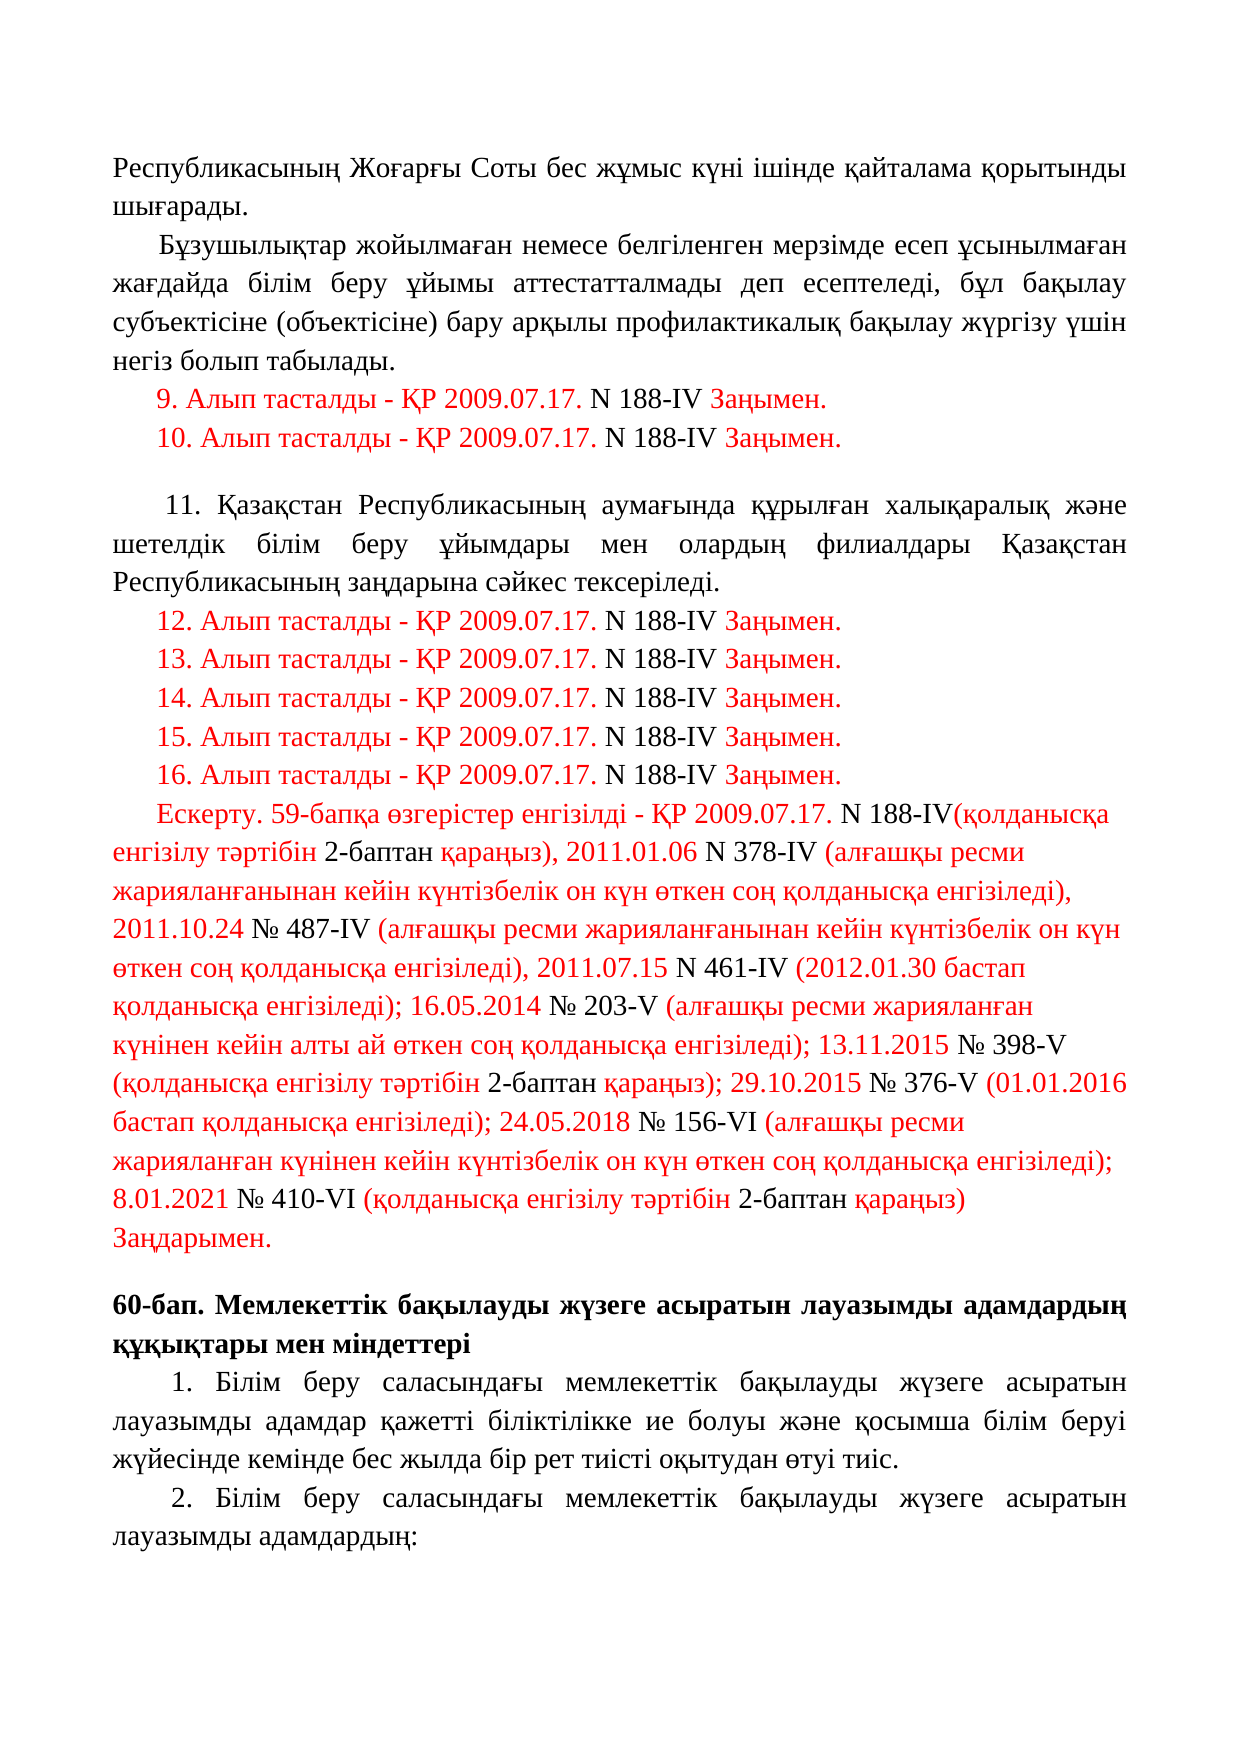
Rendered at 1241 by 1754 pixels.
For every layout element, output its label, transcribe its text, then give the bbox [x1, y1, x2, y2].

text 60-бап. Мемлекеттік бақылауды жүзеге асыратын лауазымды адамдардың құқықтары мен міндеттері [112, 1287, 1128, 1359]
text 12. Алып тасталды - ҚР 2009.07.17. N 188-IV Заңымен. 13. Алып тасталды - ҚР 2009.07.17. N 188-IV Заңымен. 14. Алып тасталды - ҚР 2009.07.17. N 188-IV Заңымен. 15. Алып тасталды - ҚР 2009.07.17. N 188-IV Заңымен. 16. Алып тасталды - ҚР 2009.07.17. N 188-IV Заңымен. Ескерту. 59-бапқа өзгерістер енгізілді - ҚР 2009.07.17. N 188-IV(қолданысқа енгізілу тәртібін 2-баптан қараңыз), 2011.01.06 N 378-IV (алғашқы ресми жарияланғанынан кейін күнтізбелік он күн өткен соң қолданысқа енгізіледі), 2011.10.24 № 487-ІV (алғашқы ресми жарияланғанынан кейін күнтiзбелiк он күн өткен соң қолданысқа енгiзiледi), 2011.07.15 N 461-IV (2012.01.30 бастап қолданысқа енгізіледі); 16.05.2014 № 203-V (алғашқы ресми жарияланған күнінен кейін алты ай өткен соң қолданысқа енгізіледі); 13.11.2015 № 398-V (қолданысқа енгізілу тәртібін 2-баптан қараңыз); 29.10.2015 № 376-V (01.01.2016 бастап қолданысқа енгізіледі); 24.05.2018 № 156-VI (алғашқы ресми жарияланған күнінен кейін күнтізбелік он күн өткен соң қолданысқа енгізіледі); 8.01.2021 № 410-VI (қолданысқа енгізілу тәртібін 2-баптан қараңыз) Заңдарымен. [112, 603, 1128, 1283]
text 11. Қазақстан Республикасының аумағында құрылған халықаралық және шетелдік білім беру ұйымдары мен олардың филиалдары Қазақстан Республикасының заңдарына сәйкес тексеріледі. [112, 487, 1128, 598]
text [112, 150, 1128, 222]
text 9. Алып тасталды - ҚР 2009.07.17. N 188-IV Заңымен. 10. Алып тасталды - ҚР 2009.07.17. N 188-IV Заңымен. [112, 381, 1128, 483]
text Бұзушылықтар жойылмаған немесе белгіленген мерзімде есеп ұсынылмаған жағдайда білім беру ұйымы аттестатталмады деп есептеледі, бұл бақылау субъектісіне (объектісіне) бару арқылы профилактикалық бақылау жүргізу үшін негіз болып табылады. [112, 227, 1128, 376]
text 1. Білім беру саласындағы мемлекеттік бақылауды жүзеге асыратын лауазымды адамдар қажетті біліктілікке ие болуы және қосымша білім беруі жүйесінде кемінде бес жылда бір рет тиісті оқытудан өтуі тиіс. [112, 1364, 1128, 1475]
text 2. Білім беру саласындағы мемлекеттік бақылауды жүзеге асыратын лауазымды адамдардың: [112, 1480, 1128, 1552]
